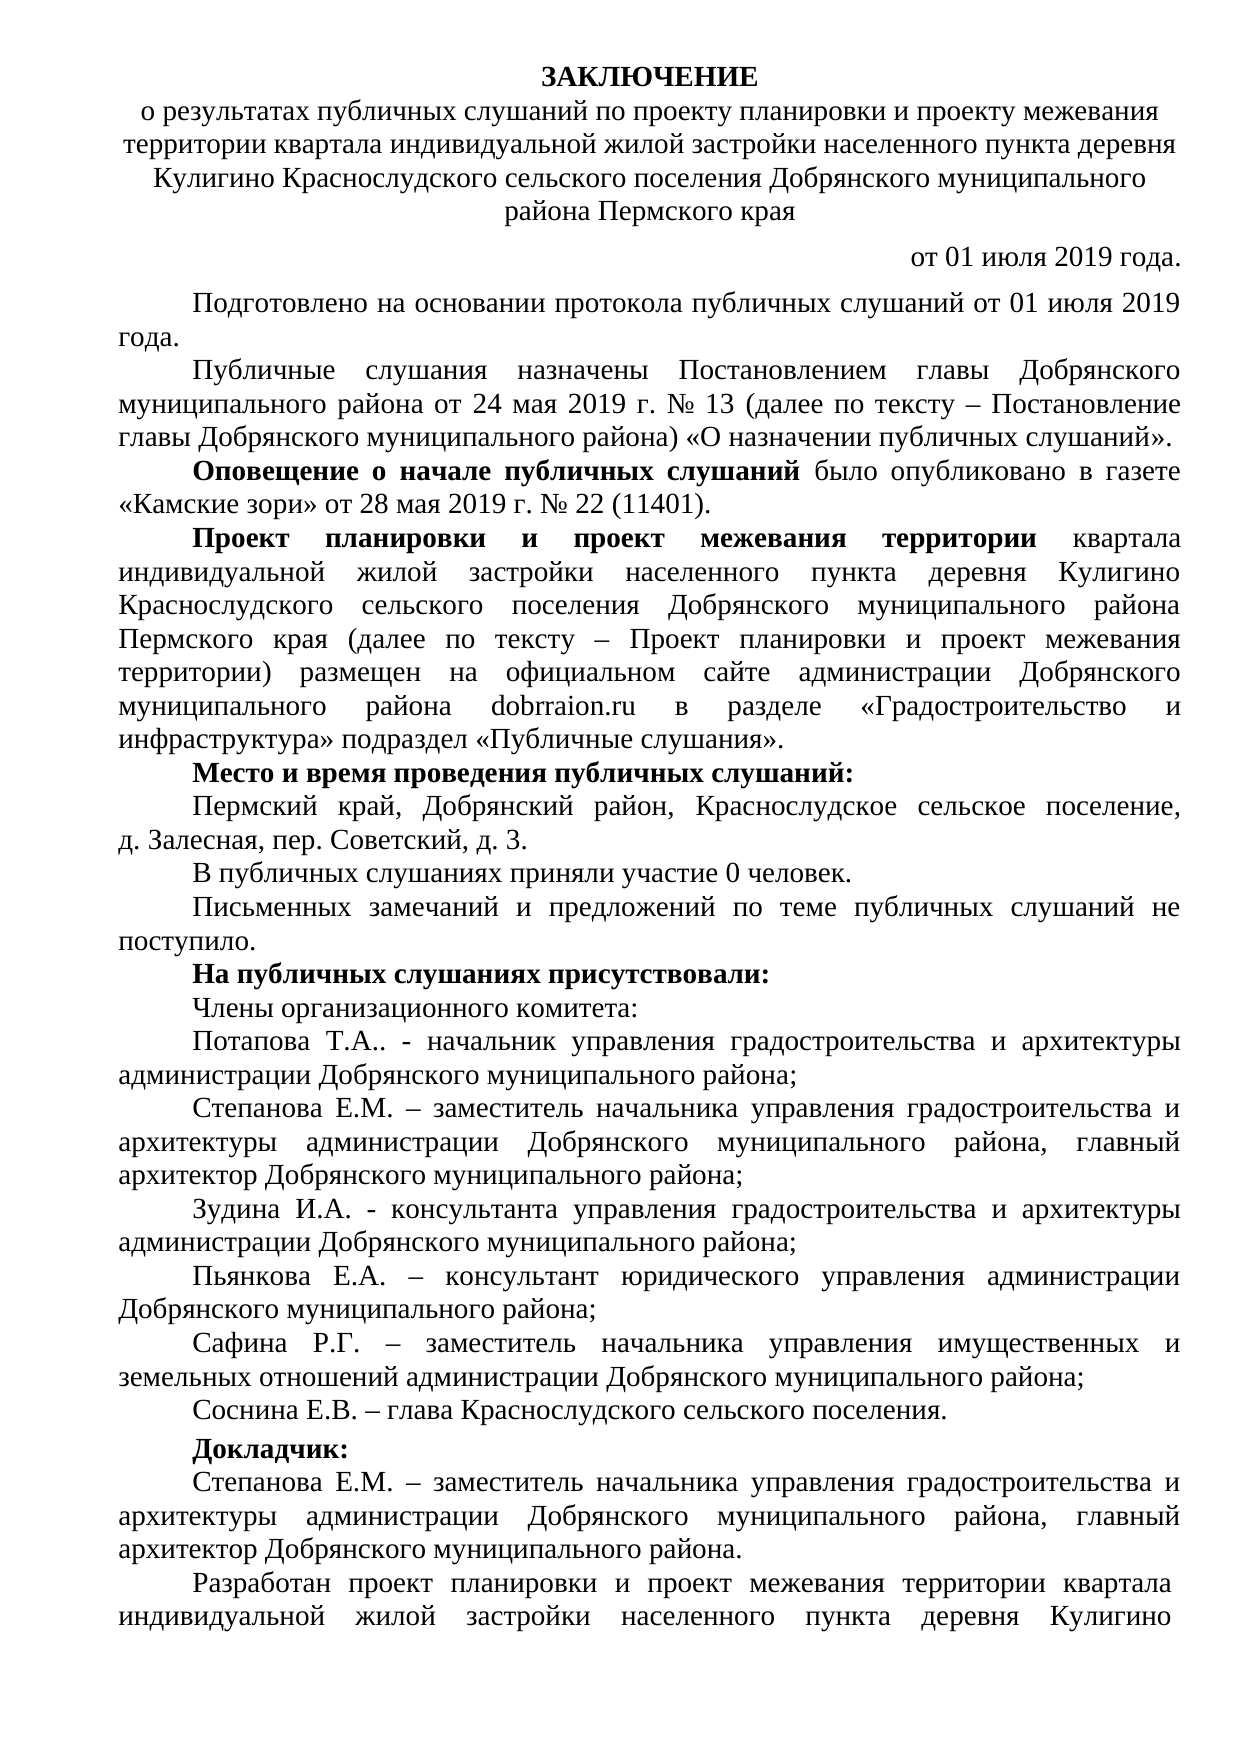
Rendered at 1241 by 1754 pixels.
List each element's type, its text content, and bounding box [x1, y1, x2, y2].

text Пермский край, Добрянский район, Краснослудское сельское поселение, д. Залесная, пер. Советский, д. 3. [118, 788, 1181, 856]
text Докладчик: [118, 1431, 1181, 1464]
text Место и время проведения публичных слушаний: [118, 755, 1181, 788]
text Зудина И.А. - консультанта управления градостроительства и архитектуры администрации Добрянского муниципального района; [118, 1191, 1181, 1258]
text Потапова Т.А.. - начальник управления градостроительства и архитектуры администрации Добрянского муниципального района; [118, 1023, 1181, 1090]
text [118, 1565, 1173, 1632]
text Оповещение о начале публичных слушаний было опубликовано в газете «Камские зори» от 28 мая 2019 г. № 22 (11401). [118, 453, 1181, 520]
text Подготовлено на основании протокола публичных слушаний от 01 июля 2019 года. [118, 285, 1181, 352]
list Члены организационного комитета: [118, 990, 1181, 1023]
text Соснина Е.В. – глава Краснослудского сельского поселения. [118, 1392, 1181, 1426]
text Письменных замечаний и предложений по теме публичных слушаний не поступило. [118, 889, 1181, 956]
text ЗАКЛЮЧЕНИЕ [118, 59, 1181, 93]
text Проект планировки и проект межевания территории квартала индивидуальной жилой застройки населенного пункта деревня Кулигино Краснослудского сельского поселения Добрянского муниципального района Пермского края (далее по тексту – Проект планировки и проект межевания территории) размещен на официальном сайте администрации Добрянского муниципального района dobrraion.ru в разделе «Градостроительство и инфраструктура» подраздел «Публичные слушания». [118, 520, 1181, 755]
text В публичных слушаниях приняли участие 0 человек. [118, 856, 1181, 889]
text от 01 июля 2019 года. [118, 239, 1181, 273]
text Степанова Е.М. – заместитель начальника управления градостроительства и архитектуры администрации Добрянского муниципального района, главный архитектор Добрянского муниципального района; [118, 1090, 1181, 1191]
text Сафина Р.Г. – заместитель начальника управления имущественных и земельных отношений администрации Добрянского муниципального района; [118, 1325, 1181, 1392]
text Публичные слушания назначены Постановлением главы Добрянского муниципального района от 24 мая 2019 г. № 13 (далее по тексту – Постановление главы Добрянского муниципального района) «О назначении публичных слушаний». [118, 352, 1181, 453]
text Степанова Е.М. – заместитель начальника управления градостроительства и архитектуры администрации Добрянского муниципального района, главный архитектор Добрянского муниципального района. [118, 1464, 1181, 1565]
text о результатах публичных слушаний по проекту планировки и проекту межевания территории квартала индивидуальной жилой застройки населенного пункта деревня Кулигино Краснослудского сельского поселения Добрянского муниципального района Пермского края [118, 93, 1181, 227]
text Пьянкова Е.А. – консультант юридического управления администрации Добрянского муниципального района; [118, 1258, 1181, 1325]
text На публичных слушаниях присутствовали: [118, 956, 1181, 990]
